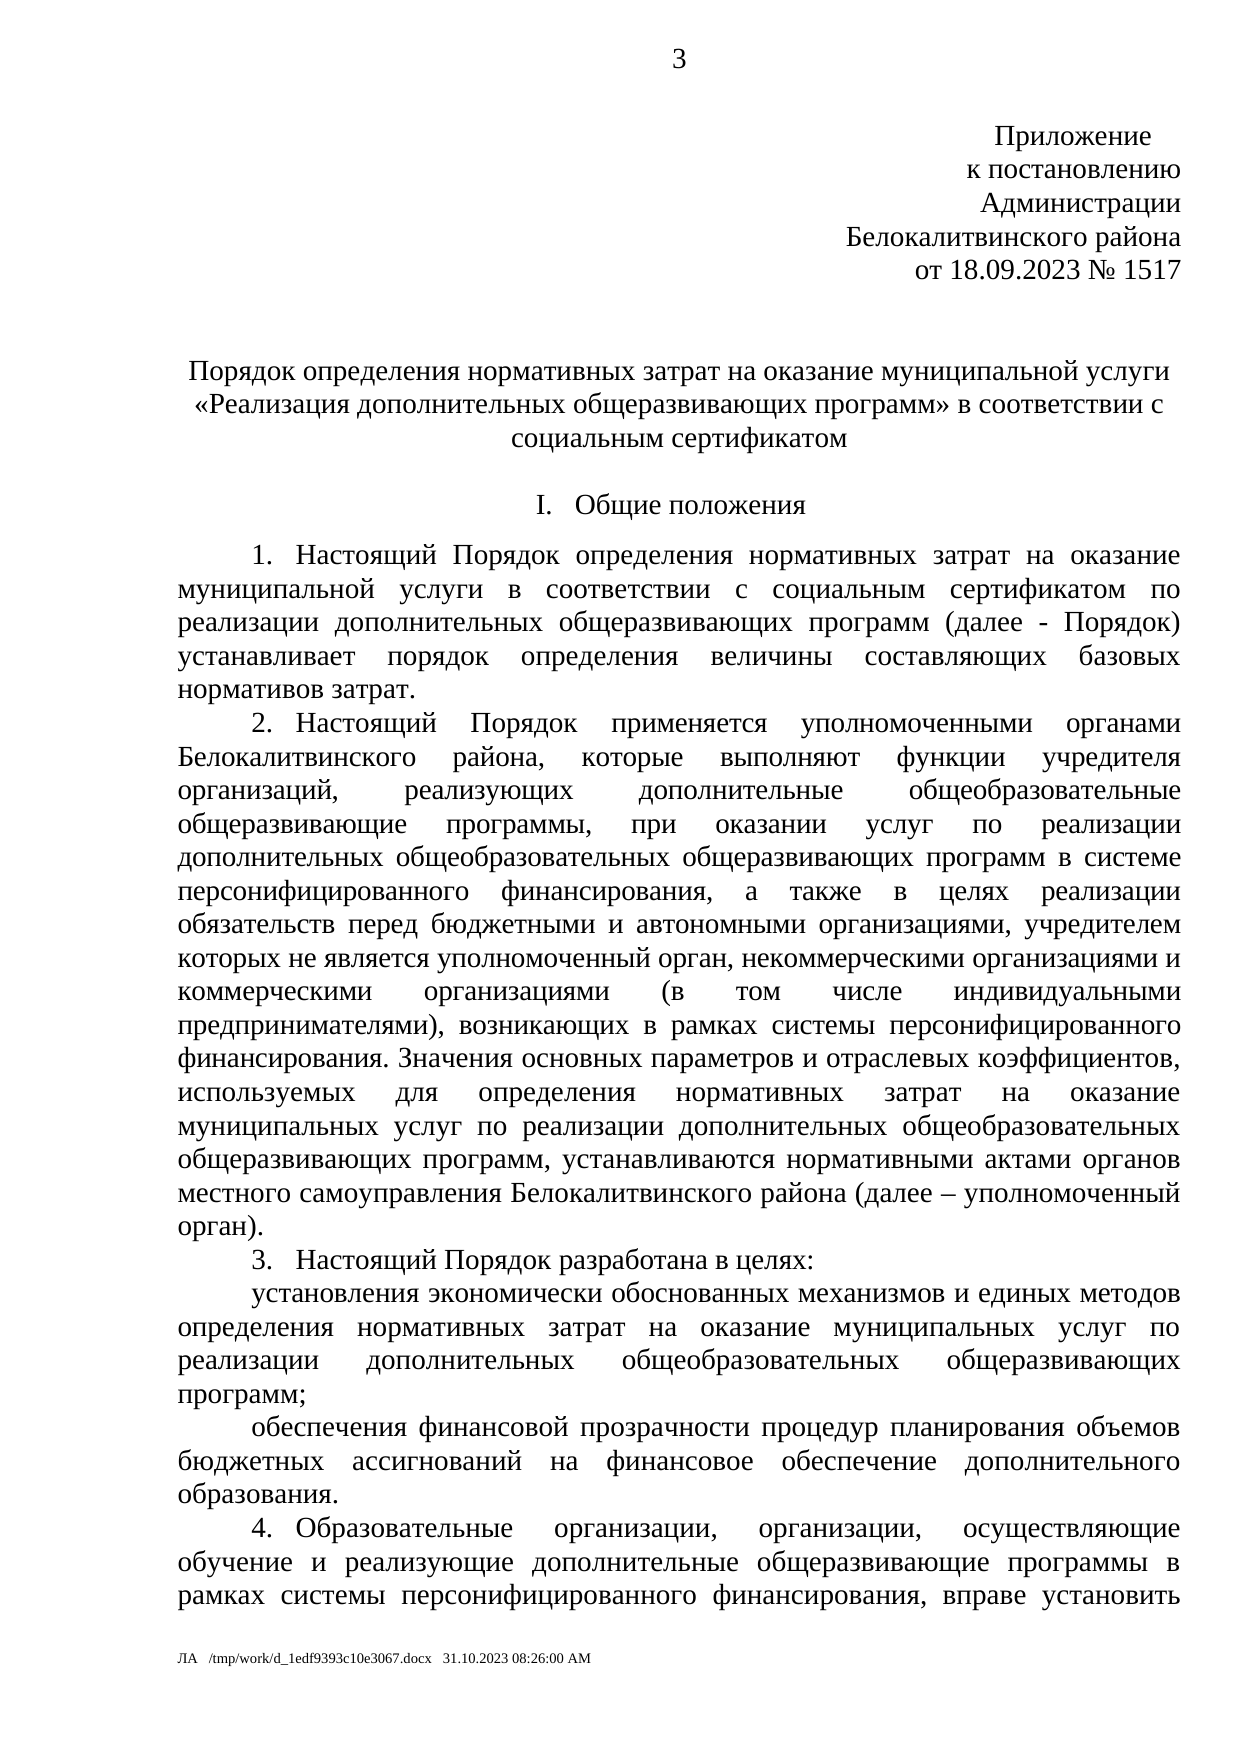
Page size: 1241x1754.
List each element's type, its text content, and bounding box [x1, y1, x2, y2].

text к постановлению [177, 152, 1181, 185]
text Белокалитвинского района [177, 219, 1181, 252]
text установления экономически обоснованных механизмов и единых методов определения нормативных затрат на оказание муниципальных услуг по реализации дополнительных общеобразовательных общеразвивающих программ; [177, 1275, 1181, 1409]
subtitle от 18.09.2023 № 1517 [177, 252, 1181, 286]
list Настоящий Порядок применяется уполномоченными органами Белокалитвинского района, которые выполняют функции учредителя организаций, реализующих дополнительные общеобразовательные общеразвивающие программы, при оказании услуг по реализации дополнительных общеобразовательных общеразвивающих программ в системе персонифицированного финансирования, а также в целях реализации обязательств перед бюджетными и автономными организациями, учредителем которых не является уполномоченный орган, некоммерческими организациями и коммерческими организациями (в том числе индивидуальными предпринимателями), возникающих в рамках системы персонифицированного финансирования. Значения основных параметров и отраслевых коэффициентов, используемых для определения нормативных затрат на оказание муниципальных услуг по реализации дополнительных общеобразовательных общеразвивающих программ, устанавливаются нормативными актами органов местного самоуправления Белокалитвинского района (далее – уполномоченный орган). [177, 705, 1181, 1242]
list Настоящий Порядок разработана в целях: [177, 1242, 1181, 1275]
text обеспечения финансовой прозрачности процедур планирования объемов бюджетных ассигнований на финансовое обеспечение дополнительного образования. [177, 1409, 1181, 1510]
text Приложение [177, 118, 1152, 152]
text Порядок определения нормативных затрат на оказание муниципальной услуги «Реализация дополнительных общеразвивающих программ» в соответствии с социальным сертификатом [177, 353, 1181, 453]
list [177, 1510, 1181, 1611]
list Общие положения [177, 487, 1181, 521]
text Администрации [177, 185, 1181, 219]
list Настоящий Порядок определения нормативных затрат на оказание муниципальной услуги в соответствии с социальным сертификатом по реализации дополнительных общеразвивающих программ (далее - Порядок) устанавливает порядок определения величины составляющих базовых нормативов затрат. [177, 537, 1181, 705]
